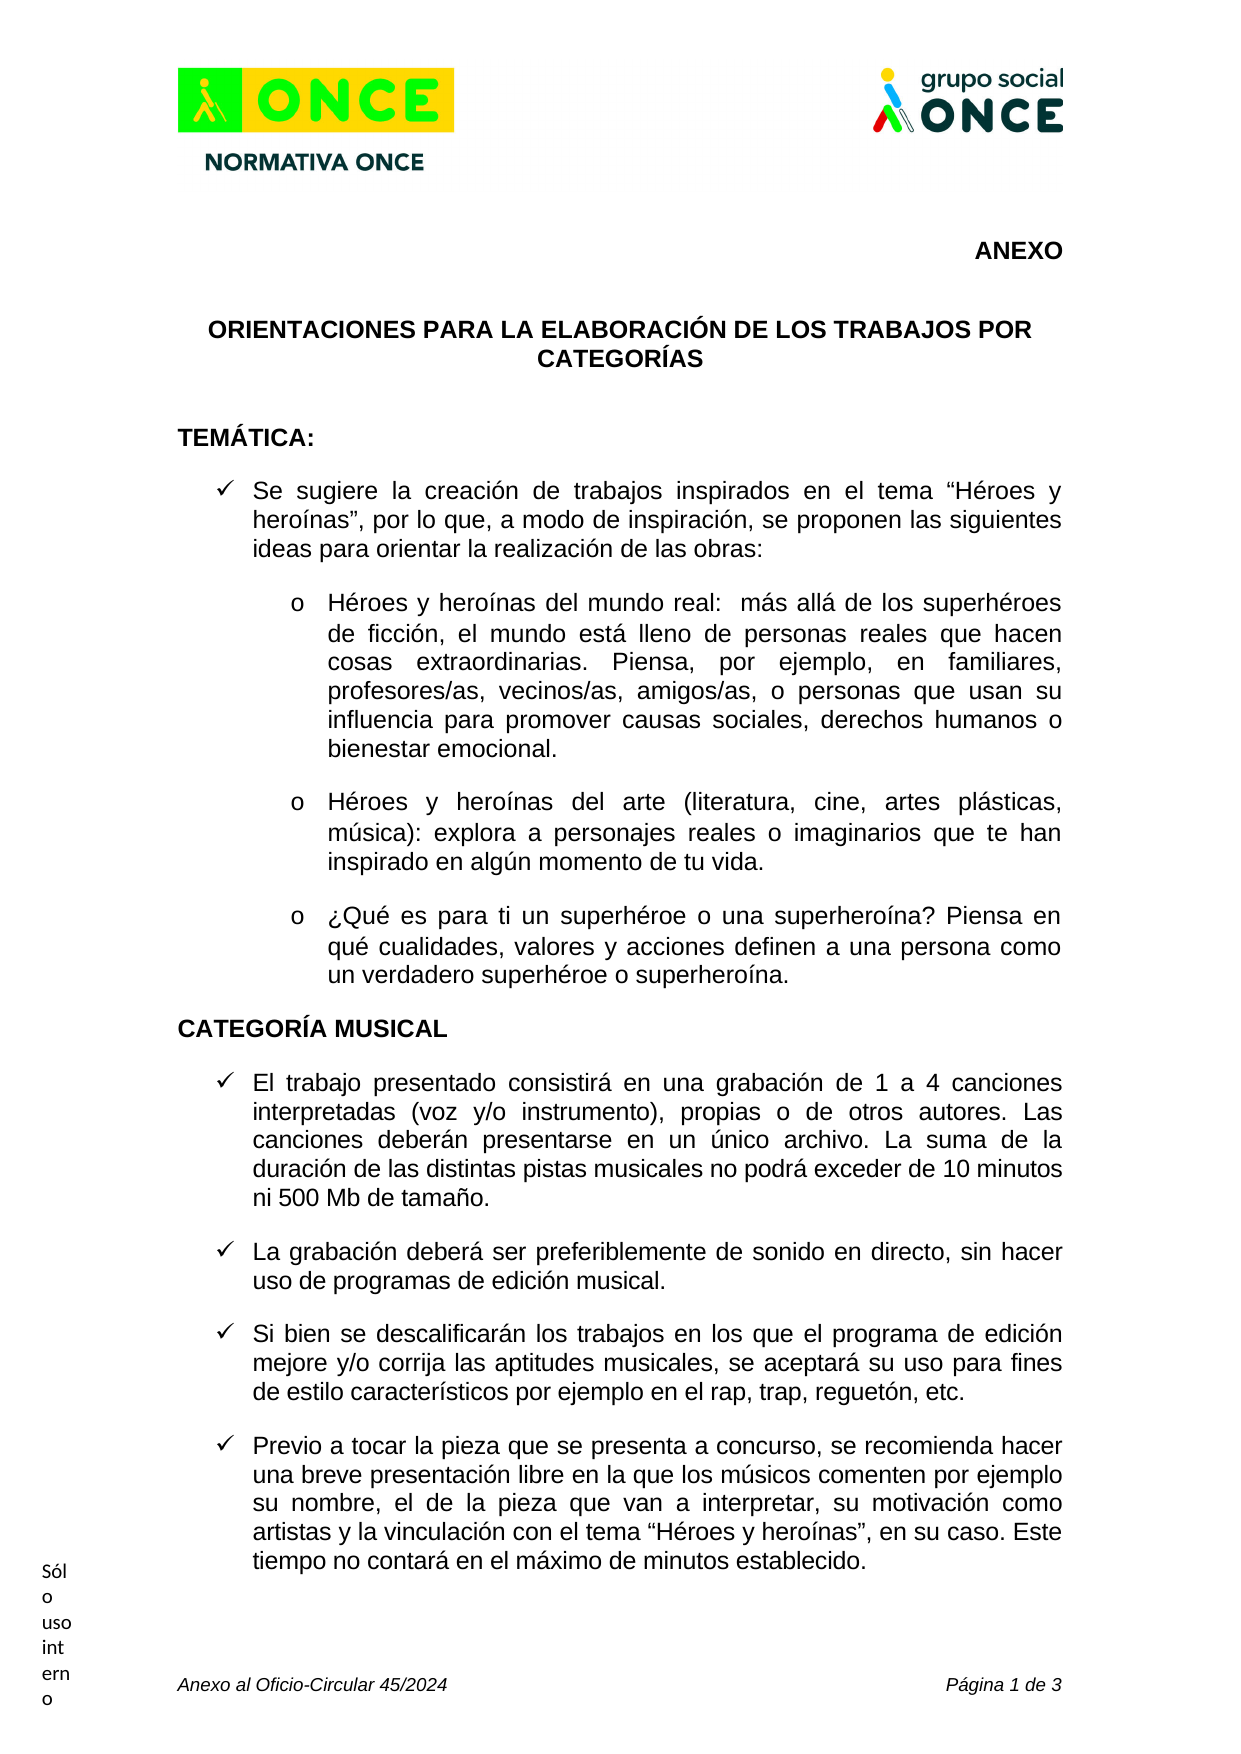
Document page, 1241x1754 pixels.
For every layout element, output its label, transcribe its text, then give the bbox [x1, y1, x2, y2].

text CATEGORÍA MUSICAL [177, 1014, 1063, 1043]
list Previo a tocar la pieza que se presenta a concurso, se recomienda hacer una breve presentación libre en la que los músicos comenten por ejemplo su nombre, el de la pieza que van a interpretar, su motivación como artistas y la vinculación con el tema “Héroes y heroínas”, en su caso. Este tiempo no contará en el máximo de minutos establecido. [215, 1431, 1063, 1574]
list ¿Qué es para ti un superhéroe o una superheroína? Piensa en qué cualidades, valores y acciones definen a una persona como un verdadero superhéroe o superheroína. [290, 901, 1063, 989]
list El trabajo presentado consistirá en una grabación de 1 a 4 canciones interpretadas (voz y/o instrumento), propias o de otros autores. Las canciones deberán presentarse en un único archivo. La suma de la duración de las distintas pistas musicales no podrá exceder de 10 minutos ni 500 Mb de tamaño. [215, 1068, 1063, 1212]
list Se sugiere la creación de trabajos inspirados en el tema “Héroes y heroínas”, por lo que, a modo de inspiración, se proponen las siguientes ideas para orientar la realización de las obras: [215, 476, 1063, 563]
list Héroes y heroínas del arte (literatura, cine, artes plásticas, música): explora a personajes reales o imaginarios que te han inspirado en algún momento de tu vida. [290, 787, 1063, 876]
list Si bien se descalificarán los trabajos en los que el programa de edición mejore y/o corrija las aptitudes musicales, se aceptará su uso para fines de estilo característicos por ejemplo en el rap, trap, reguetón, etc. [215, 1319, 1063, 1406]
text TEMÁTICA: [177, 422, 1063, 451]
list Héroes y heroínas del mundo real: más allá de los superhéroes de ficción, el mundo está lleno de personas reales que hacen cosas extraordinarias. Piensa, por ejemplo, en familiares, profesores/as, vecinos/as, amigos/as, o personas que usan su influencia para promover causas sociales, derechos humanos o bienestar emocional. [290, 588, 1063, 762]
text ORIENTACIONES PARA LA ELABORACIÓN DE LOS TRABAJOS POR CATEGORÍAS [177, 315, 1063, 372]
list La grabación deberá ser preferiblemente de sonido en directo, sin hacer uso de programas de edición musical. [215, 1237, 1063, 1294]
text ANEXO [177, 236, 1063, 265]
picture [177, 59, 1063, 192]
